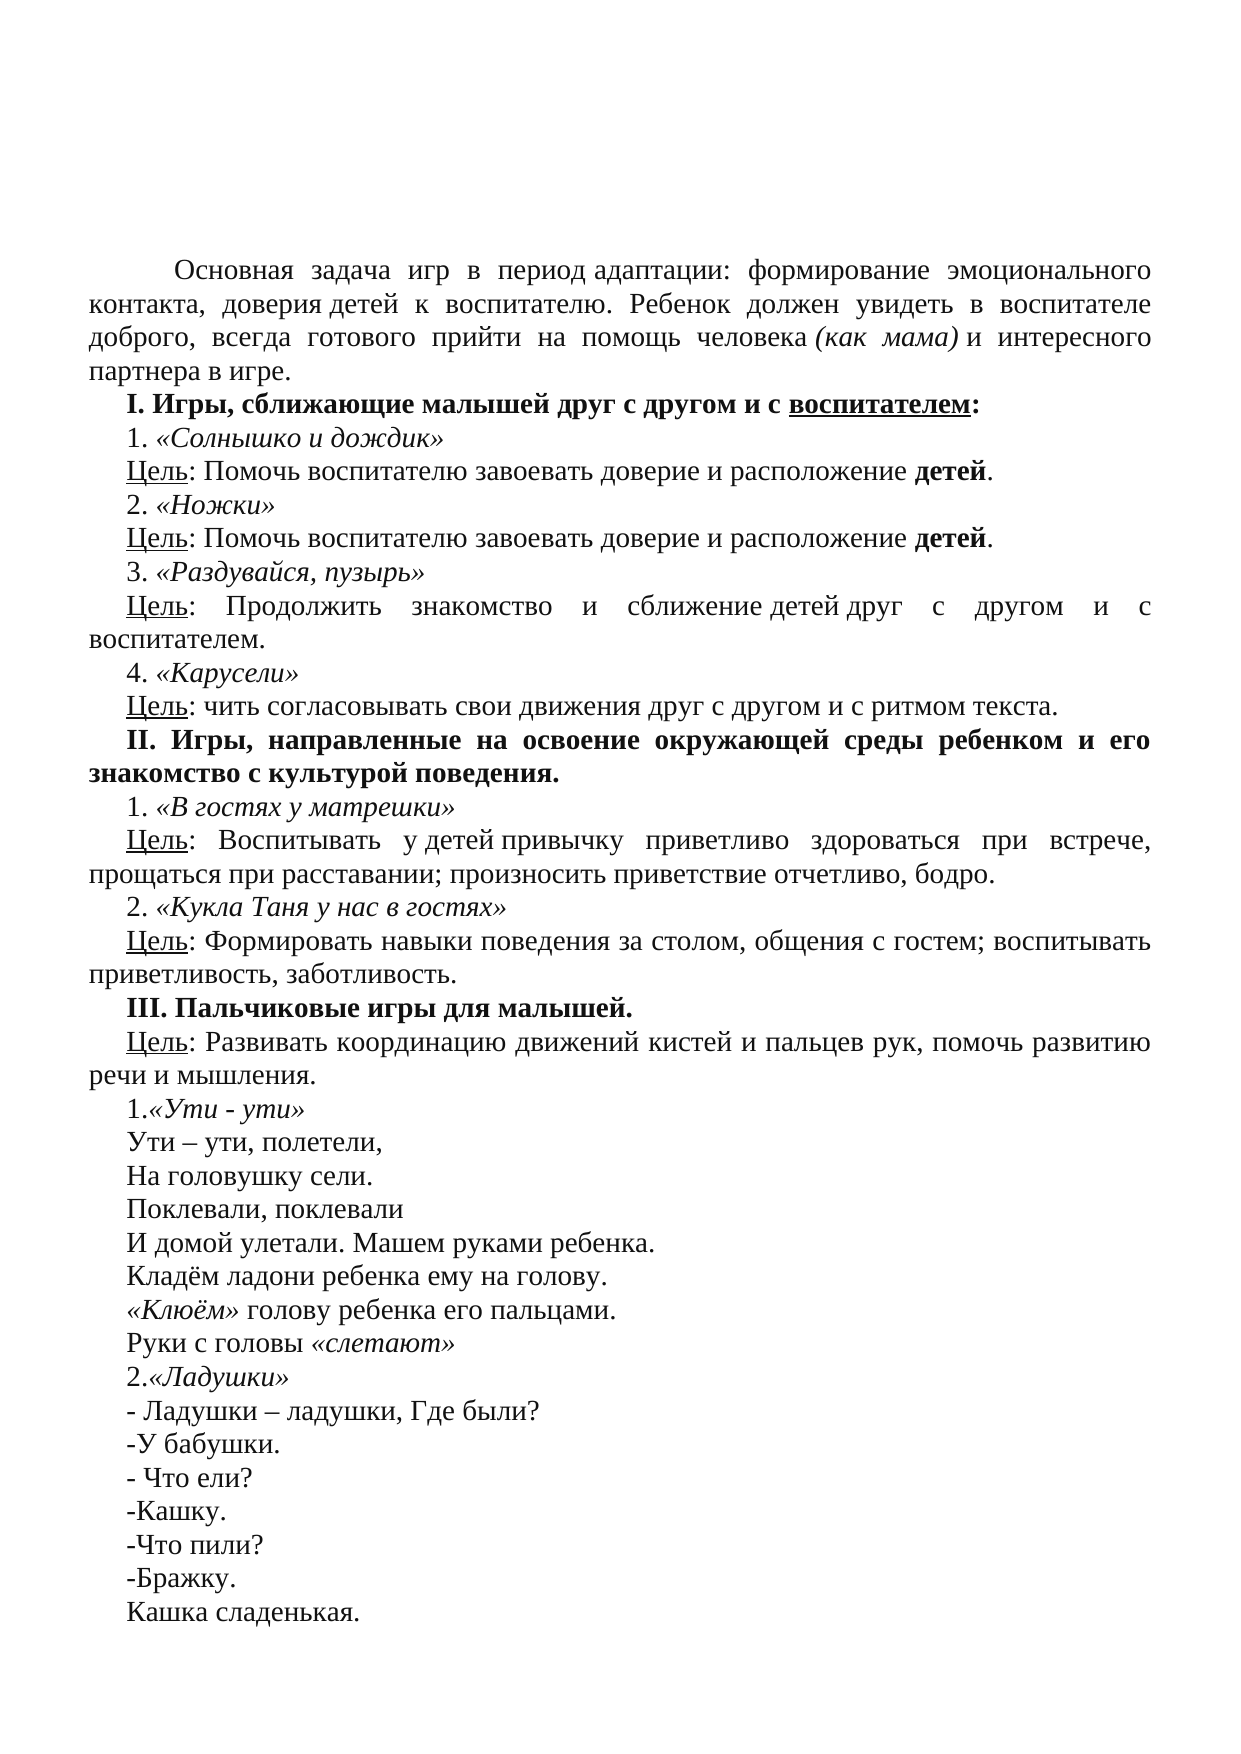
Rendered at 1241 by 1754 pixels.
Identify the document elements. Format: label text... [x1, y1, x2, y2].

text 2. «Ножки» [89, 487, 1152, 521]
text 3. «Раздувайся, пузырь» [89, 554, 1152, 588]
text -Кашку. [89, 1493, 1152, 1527]
text Цель: чить согласовывать свои движения друг с другом и с ритмом текста. [89, 688, 1152, 722]
text Ути – ути, полетели, [89, 1124, 1152, 1158]
text И домой улетали. Машем руками ребенка. [89, 1225, 1152, 1258]
text - Ладушки – ладушки, Где были? [89, 1393, 1152, 1426]
text -Бражку. [89, 1560, 1152, 1594]
text 1.«Ути - ути» [89, 1091, 1152, 1124]
text 2.«Ладушки» [89, 1359, 1152, 1393]
text Кашка сладенькая. [89, 1594, 1152, 1627]
text 1. «Солнышко и дождик» [89, 420, 1152, 453]
text II. Игры, направленные на освоение окружающей среды ребенком и его знакомство с культурой поведения. [89, 722, 1152, 789]
text Цель: Продолжить знакомство и сближение детей друг с другом и с воспитателем. [89, 588, 1152, 655]
text 1. «В гостях у матрешки» [89, 789, 1152, 822]
text - Что ели? [89, 1460, 1152, 1493]
text III. Пальчиковые игры для малышей. [89, 990, 1152, 1024]
text -У бабушки. [89, 1426, 1152, 1460]
text Цель: Воспитывать у детей привычку приветливо здороваться при встрече, прощаться при расставании; произносить приветствие отчетливо, бодро. [89, 822, 1152, 889]
text -Что пили? [89, 1527, 1152, 1560]
text Цель: Помочь воспитателю завоевать доверие и расположение детей. [89, 453, 1152, 487]
text Цель: Развивать координацию движений кистей и пальцев рук, помочь развитию речи и мышления. [89, 1024, 1152, 1091]
text 2. «Кукла Таня у нас в гостях» [89, 889, 1152, 923]
text Кладём ладони ребенка ему на голову. [89, 1258, 1152, 1292]
text Руки с головы «слетают» [89, 1326, 1152, 1359]
text Цель: Формировать навыки поведения за столом, общения с гостем; воспитывать приветливость, заботливость. [89, 923, 1152, 990]
text Цель: Помочь воспитателю завоевать доверие и расположение детей. [89, 521, 1152, 554]
text Основная задача игр в период адаптации: формирование эмоционального контакта, доверия детей к воспитателю. Ребенок должен увидеть в воспитателе доброго, всегда готового прийти на помощь человека (как мама) и интересного партнера в игре. [89, 252, 1152, 386]
text 4. «Карусели» [89, 655, 1152, 688]
text Поклевали, поклевали [89, 1191, 1152, 1225]
text I. Игры, сближающие малышей друг с другом и с воспитателем: [89, 386, 1152, 420]
text На головушку сели. [89, 1158, 1152, 1191]
text «Клюём» голову ребенка его пальцами. [89, 1292, 1152, 1326]
